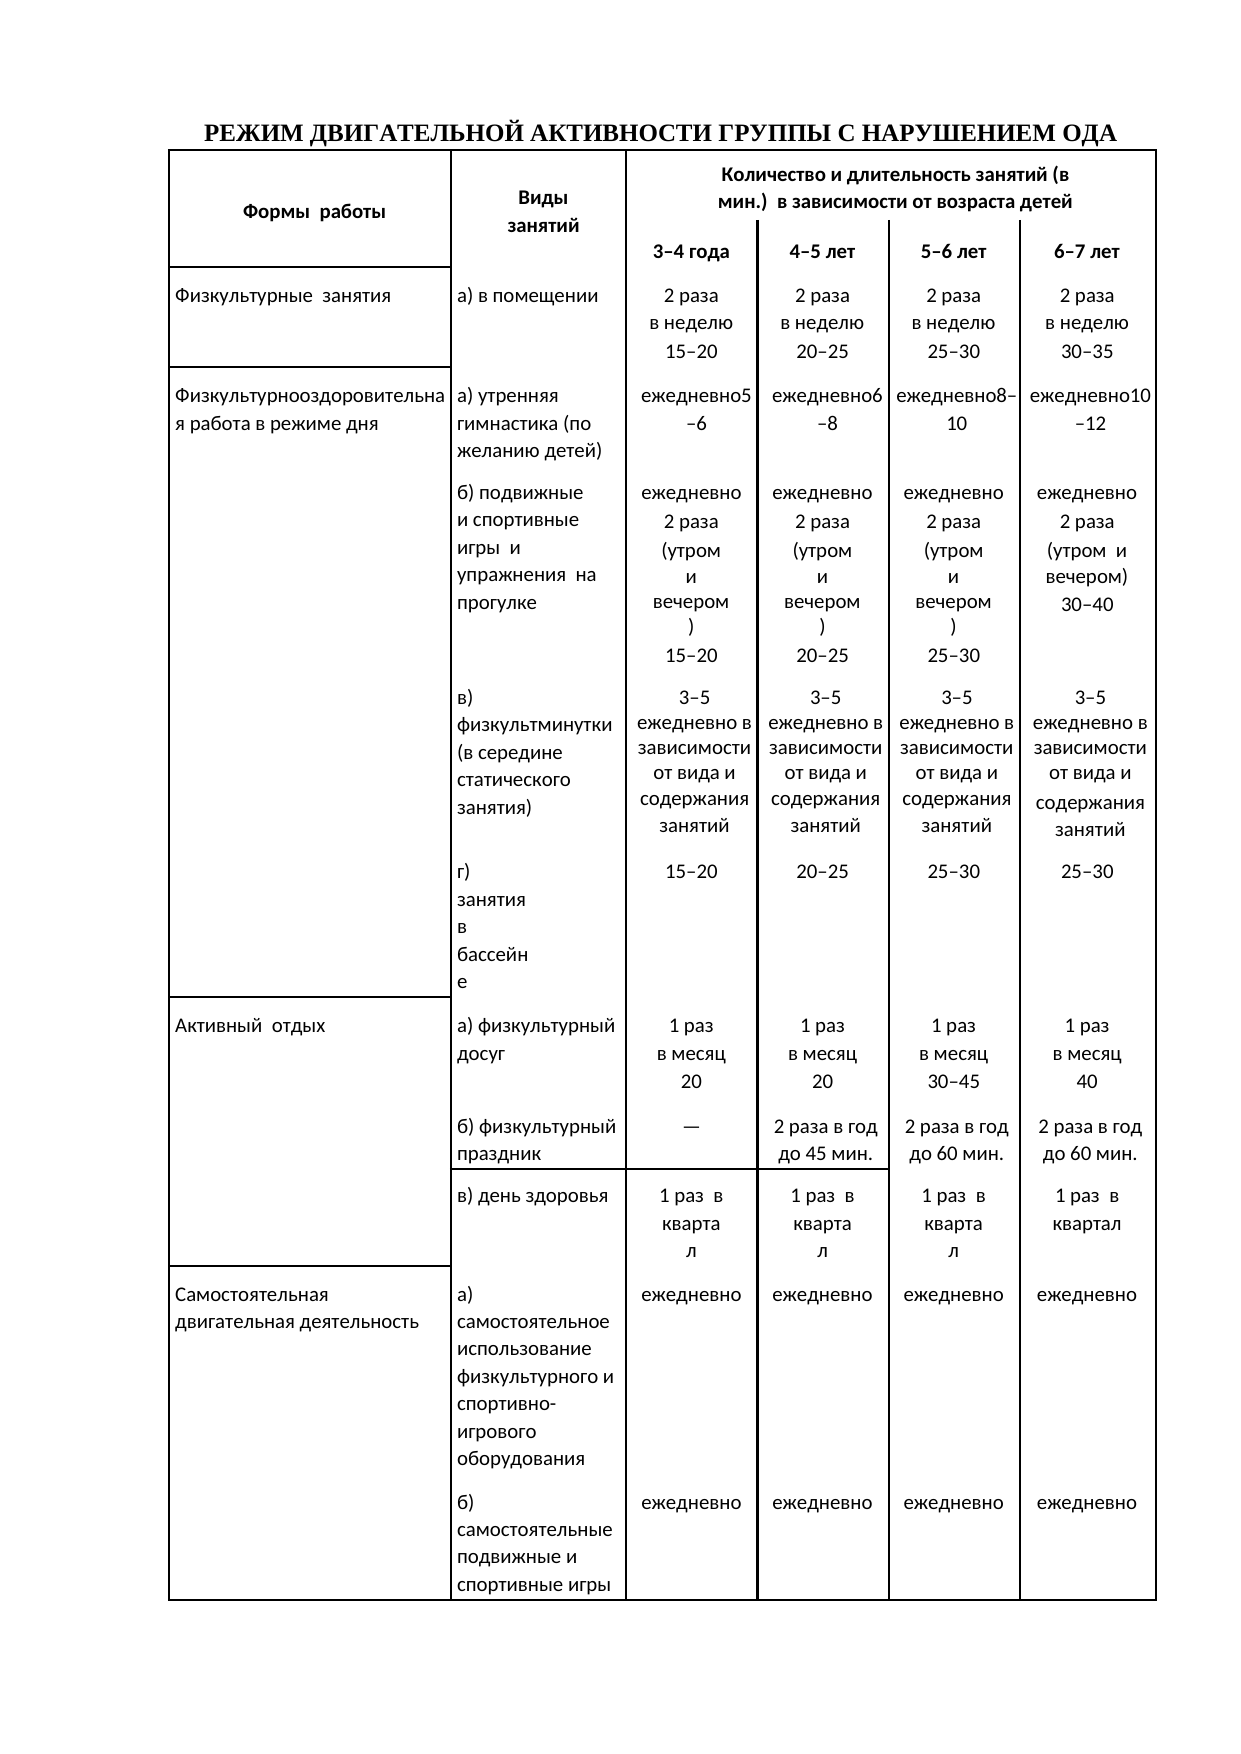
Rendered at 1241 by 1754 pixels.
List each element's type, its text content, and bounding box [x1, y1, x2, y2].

table_cell ежедневно [1021, 1274, 1155, 1473]
table_cell в) день здоровья [452, 1170, 625, 1265]
table_cell 5–6 лет [890, 229, 1019, 266]
table_header Формы работы [170, 151, 450, 266]
table_header Количество и длительность занятий (в мин.) в зависимости от возраста детей [627, 151, 1155, 220]
table_cell Физкультурные занятия [170, 268, 450, 366]
table_cell 2 раза в неделю 15–20 [627, 275, 756, 366]
table_cell 15–20 [627, 851, 756, 996]
table_cell 1 раз в квартал [1021, 1175, 1155, 1265]
table_cell 25–30 [890, 851, 1019, 996]
table_cell б) подвижные и спортивные игры и упражнения на прогулке [452, 472, 625, 670]
table_cell 3–5 ежедневно в зависимости от вида и содержания занятий [627, 677, 756, 844]
table_cell б) самостоятельные подвижные и спортивные игры [452, 1482, 625, 1599]
table_cell 2 раза в неделю 30–35 [1021, 275, 1155, 366]
table_cell 1 раз в квартал [627, 1170, 756, 1265]
table_cell ежедневно [890, 1482, 1019, 1599]
text РЕЖИМ ДВИГАТЕЛЬНОЙ АКТИВНОСТИ ГРУППЫ С НАРУШЕНИЕМ ОДА [148, 118, 1152, 147]
table_cell ежедневно6–8 [759, 375, 888, 465]
table_cell ежедневно [759, 1274, 888, 1473]
table_cell ежедневно10–12 [1021, 375, 1155, 465]
table_cell 1 раз в квартал [890, 1175, 1019, 1265]
table_cell б) физкультурный праздник [452, 1106, 625, 1168]
table_cell ежедневно [627, 1482, 756, 1599]
table_cell ежедневно8–10 [890, 375, 1019, 465]
table_cell ежедневно [759, 1482, 888, 1599]
table_cell ежедневно [1021, 1482, 1155, 1599]
table_cell ежедневно5–6 [627, 375, 756, 465]
table_cell г) занятия в бассейне [452, 851, 625, 996]
table_cell 20–25 [759, 851, 888, 996]
table_cell 1 раз в месяц 20 [759, 1005, 888, 1097]
table_cell 2 раза в год до 60 мин. [890, 1106, 1019, 1168]
table_cell 4–5 лет [759, 229, 888, 266]
table_cell ежедневно 2 раза (утром и вечером) 25–30 [890, 472, 1019, 670]
table_cell ежедневно [627, 1274, 756, 1473]
table_cell ежедневно 2 раза (утром и вечером) 20–25 [759, 472, 888, 670]
table_cell 6–7 лет [1021, 229, 1155, 266]
table_cell а) самостоятельное использование физкультурного и спортивно-игрового оборудования [452, 1274, 625, 1473]
table_cell 2 раза в неделю 20–25 [759, 275, 888, 366]
table_cell 1 раз в квартал [759, 1170, 888, 1265]
table_cell а) в помещении [452, 275, 625, 366]
table_cell Активный отдых [170, 998, 450, 1265]
table_header Виды занятий [452, 151, 625, 266]
table_cell ежедневно 2 раза (утром и вечером) 30–40 [1021, 472, 1155, 670]
table_cell 3–5 ежедневно в зависимости от вида и содержания занятий [890, 677, 1019, 844]
table_cell ежедневно [890, 1274, 1019, 1473]
table_cell 1 раз в месяц 20 [627, 1005, 756, 1097]
table_cell ежедневно 2 раза (утром и вечером) 15–20 [627, 472, 756, 670]
table_cell Самостоятельная двигательная деятельность [170, 1267, 450, 1599]
table_cell в) физкультминутки (в середине статического занятия) [452, 677, 625, 844]
table_cell а) физкультурный досуг [452, 1005, 625, 1097]
table_cell 1 раз в месяц 30–45 [890, 1005, 1019, 1097]
table_cell Физкультурнооздоровительная работа в режиме дня [170, 368, 450, 996]
table_cell 3–4 года [627, 231, 756, 266]
table_cell 2 раза в неделю 25–30 [890, 275, 1019, 366]
table_cell 1 раз в месяц 40 [1021, 1005, 1155, 1097]
table_cell а) утренняя гимнастика (по желанию детей) [452, 375, 625, 465]
table_cell 2 раза в год до 60 мин. [1021, 1106, 1155, 1168]
table_cell 3–5 ежедневно в зависимости от вида и содержания занятий [1021, 677, 1155, 844]
table_cell 3–5 ежедневно в зависимости от вида и содержания занятий [759, 677, 888, 844]
table_cell — [627, 1106, 756, 1168]
table_cell 25–30 [1021, 851, 1155, 996]
table_cell 2 раза в год до 45 мин. [759, 1106, 888, 1168]
